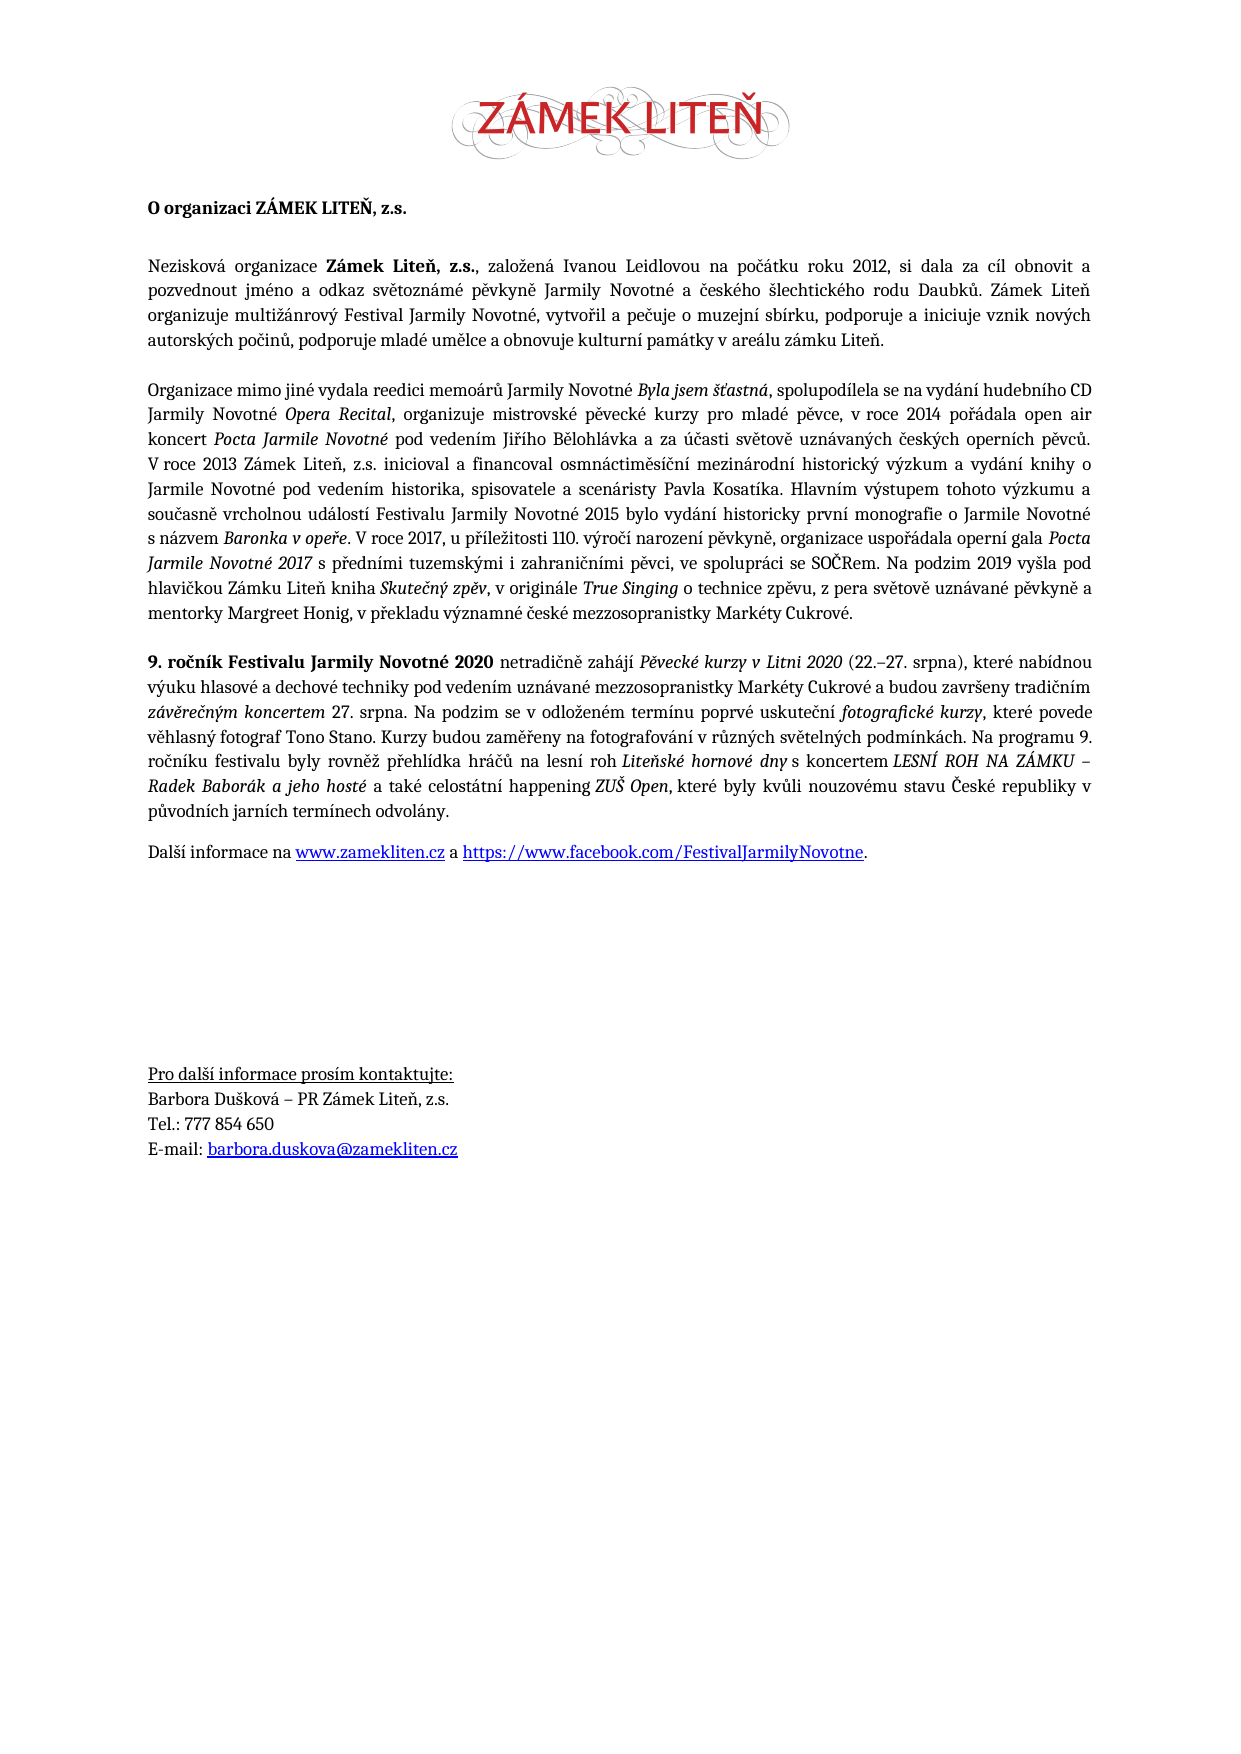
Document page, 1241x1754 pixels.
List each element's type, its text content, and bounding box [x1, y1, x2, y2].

text Pro další informace prosím kontaktujte: Barbora Dušková – PR Zámek Liteň, z.s. Tel.: 777 854 650 E-mail: barbora.duskova@zamekliten.cz [148, 1064, 1093, 1160]
list Organizace mimo jiné vydala reedici memoárů Jarmily Novotné Byla jsem šťastná, spolupodílela se na vydání hudebního CD Jarmily Novotné Opera Recital, organizuje mistrovské pěvecké kurzy pro mladé pěvce, v roce 2014 pořádala open air koncert Pocta Jarmile Novotné pod vedením Jiřího Bělohlávka a za účasti světově uznávaných českých operních pěvců. V roce 2013 Zámek Liteň, z.s. inicioval a financoval osmnáctiměsíční mezinárodní historický výzkum a vydání knihy o Jarmile Novotné pod vedením historika, spisovatele a scenáristy Pavla Kosatíka. Hlavním výstupem tohoto výzkumu a současně vrcholnou událostí Festivalu Jarmily Novotné 2015 bylo vydání historicky první monografie o Jarmile Novotné s názvem Baronka v opeře. V roce 2017, u příležitosti 110. výročí narození pěvkyně, organizace uspořádala operní gala Pocta Jarmile Novotné 2017 s předními tuzemskými i zahraničními pěvci, ve spolupráci se SOČRem. Na podzim 2019 vyšla pod hlavičkou Zámku Liteň kniha Skutečný zpěv, v originále True Singing o technice zpěvu, z pera světově uznávané pěvkyně a mentorky Margreet Honig, v překladu významné české mezzosopranistky Markéty Cukrové. [148, 354, 1093, 624]
list Nezisková organizace Zámek Liteň, z.s., založená Ivanou Leidlovou na počátku roku 2012, si dala za cíl obnovit a pozvednout jméno a odkaz světoznámé pěvkyně Jarmily Novotné a českého šlechtického rodu Daubků. Zámek Liteň organizuje multižánrový Festival Jarmily Novotné, vytvořil a pečuje o muzejní sbírku, podporuje a iniciuje vznik nových autorských počinů, podporuje mladé umělce a obnovuje kulturní památky v areálu zámku Liteň. [148, 255, 1093, 351]
picture [419, 73, 822, 173]
list O organizaci ZÁMEK LITEŇ, z.s. [148, 197, 1093, 251]
text Další informace na www.zamekliten.cz a https://www.facebook.com/FestivalJarmilyNovotne. [148, 842, 1093, 864]
list 9. ročník Festivalu Jarmily Novotné 2020 netradičně zahájí Pěvecké kurzy v Litni 2020 (22.–27. srpna), které nabídnou výuku hlasové a dechové techniky pod vedením uznávané mezzosopranistky Markéty Cukrové a budou završeny tradičním závěrečným koncertem 27. srpna. Na podzim se v odloženém termínu poprvé uskuteční fotografické kurzy, které povede věhlasný fotograf Tono Stano. Kurzy budou zaměřeny na fotografování v různých světelných podmínkách. Na programu 9. ročníku festivalu byly rovněž přehlídka hráčů na lesní roh Liteňské hornové dny s koncertem LESNÍ ROH NA ZÁMKU – Radek Baborák a jeho hosté a také celostátní happening ZUŠ Open, které byly kvůli nouzovému stavu České republiky v původních jarních termínech odvolány. [148, 652, 1093, 822]
